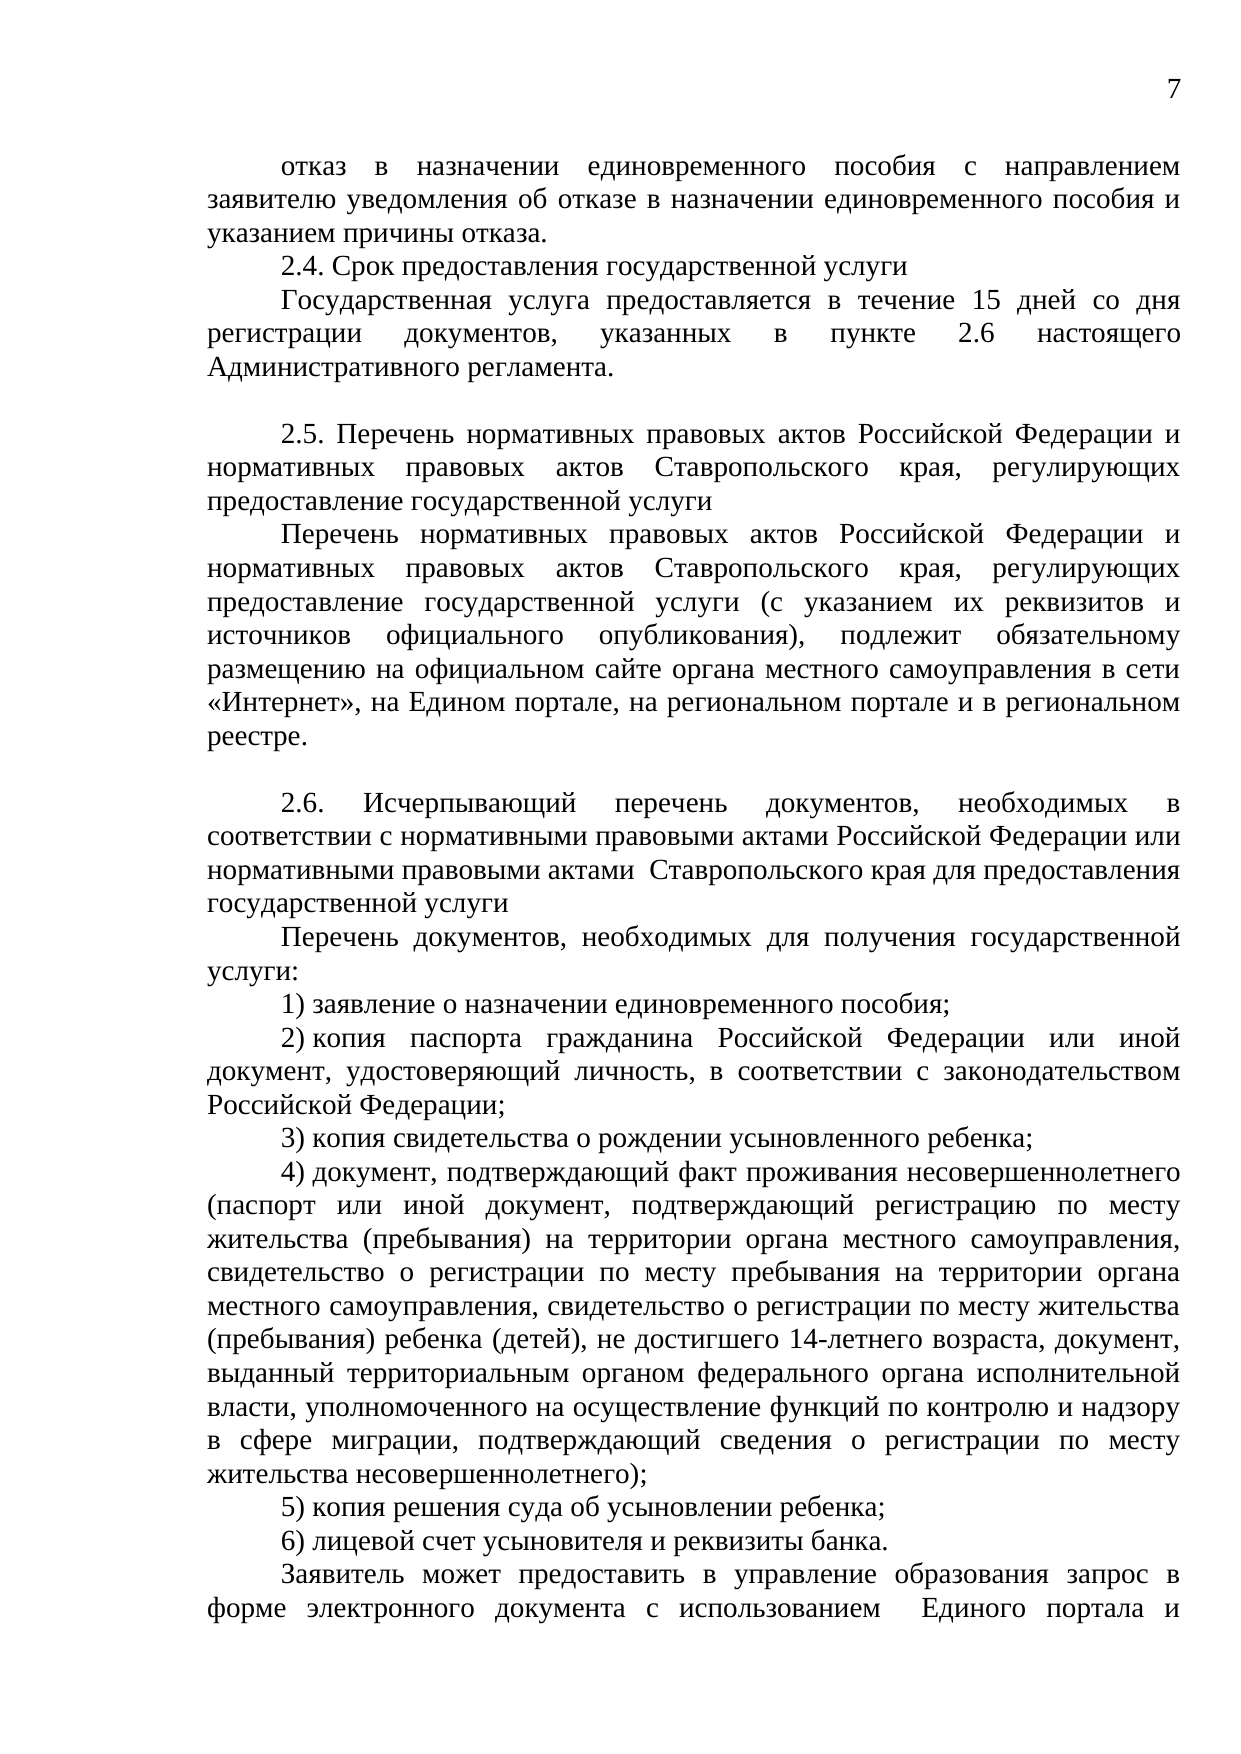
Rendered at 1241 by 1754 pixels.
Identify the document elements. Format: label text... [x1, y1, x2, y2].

text 2.6. Исчерпывающий перечень документов, необходимых в соответствии с нормативными правовыми актами Российской Федерации или нормативными правовыми актами Ставропольского края для предоставления государственной услуги [207, 785, 1181, 919]
text 2) копия паспорта гражданина Российской Федерации или иной документ, удостоверяющий личность, в соответствии с законодательством Российской Федерации; [207, 1020, 1181, 1120]
text 3) копия свидетельства о рождении усыновленного ребенка; [207, 1120, 1181, 1154]
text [207, 1556, 1181, 1623]
text 2.5. Перечень нормативных правовых актов Российской Федерации и нормативных правовых актов Ставропольского края, регулирующих предоставление государственной услуги [207, 416, 1181, 517]
text Перечень документов, необходимых для получения государственной услуги: [207, 919, 1181, 986]
text 1) заявление о назначении единовременного пособия; [207, 986, 1181, 1020]
text 2.4. Срок предоставления государственной услуги [207, 248, 1181, 282]
text Государственная услуга предоставляется в течение 15 дней со дня регистрации документов, указанных в пункте 2.6 настоящего Административного регламента. [207, 282, 1181, 382]
text отказ в назначении единовременного пособия с направлением заявителю уведомления об отказе в назначении единовременного пособия и указанием причины отказа. [207, 148, 1181, 248]
text 4) документ, подтверждающий факт проживания несовершеннолетнего (паспорт или иной документ, подтверждающий регистрацию по месту жительства (пребывания) на территории органа местного самоуправления, свидетельство о регистрации по месту пребывания на территории органа местного самоуправления, свидетельство о регистрации по месту жительства (пребывания) ребенка (детей), не достигшего 14-летнего возраста, документ, выданный территориальным органом федерального органа исполнительной власти, уполномоченного на осуществление функций по контролю и надзору в сфере миграции, подтверждающий сведения о регистрации по месту жительства несовершеннолетнего); [207, 1154, 1181, 1489]
text 5) копия решения суда об усыновлении ребенка; [207, 1489, 1181, 1523]
text Перечень нормативных правовых актов Российской Федерации и нормативных правовых актов Ставропольского края, регулирующих предоставление государственной услуги (с указанием их реквизитов и источников официального опубликования), подлежит обязательному размещению на официальном сайте органа местного самоуправления в сети «Интернет», на Едином портале, на региональном портале и в региональном реестре. [207, 517, 1181, 751]
text 6) лицевой счет усыновителя и реквизиты банка. [207, 1523, 1181, 1556]
